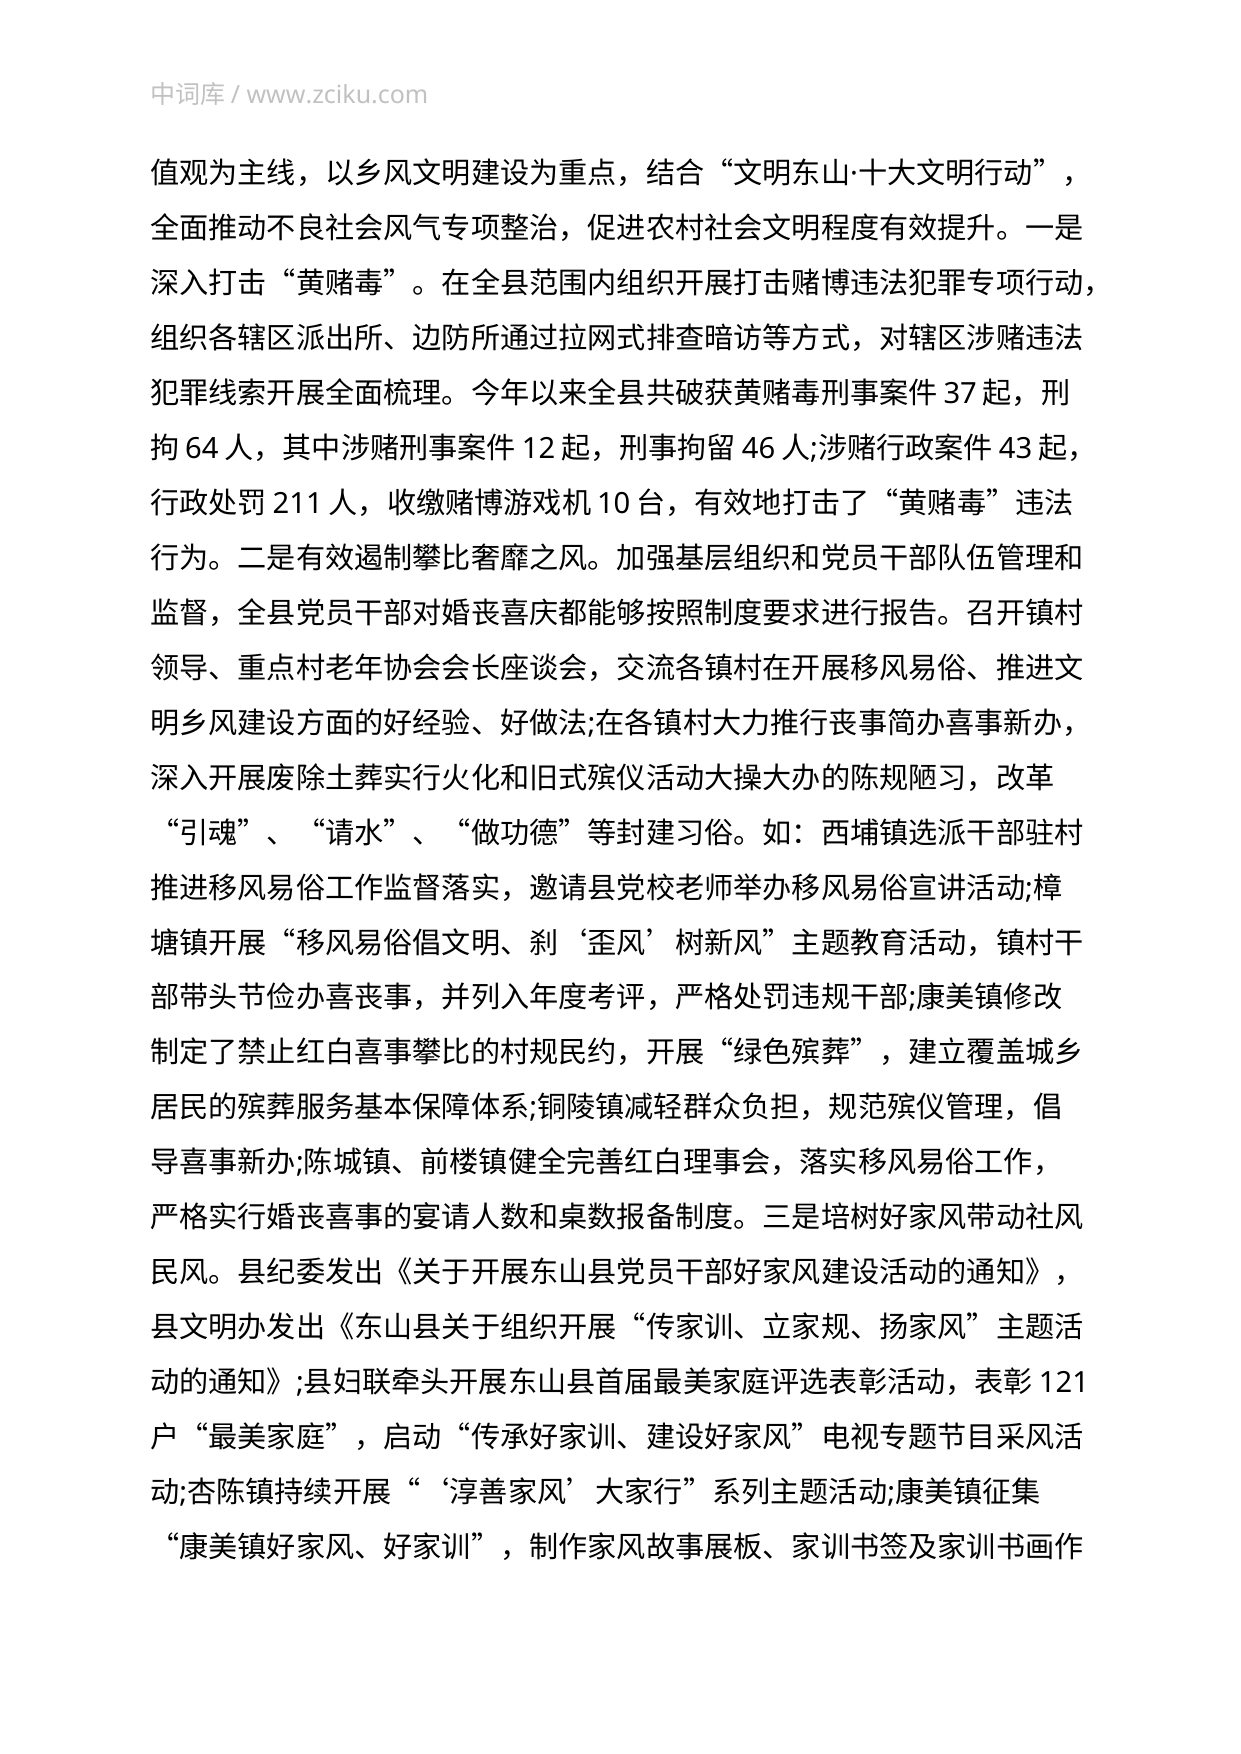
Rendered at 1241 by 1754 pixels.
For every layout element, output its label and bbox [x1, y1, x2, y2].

text [150, 150, 1090, 1566]
